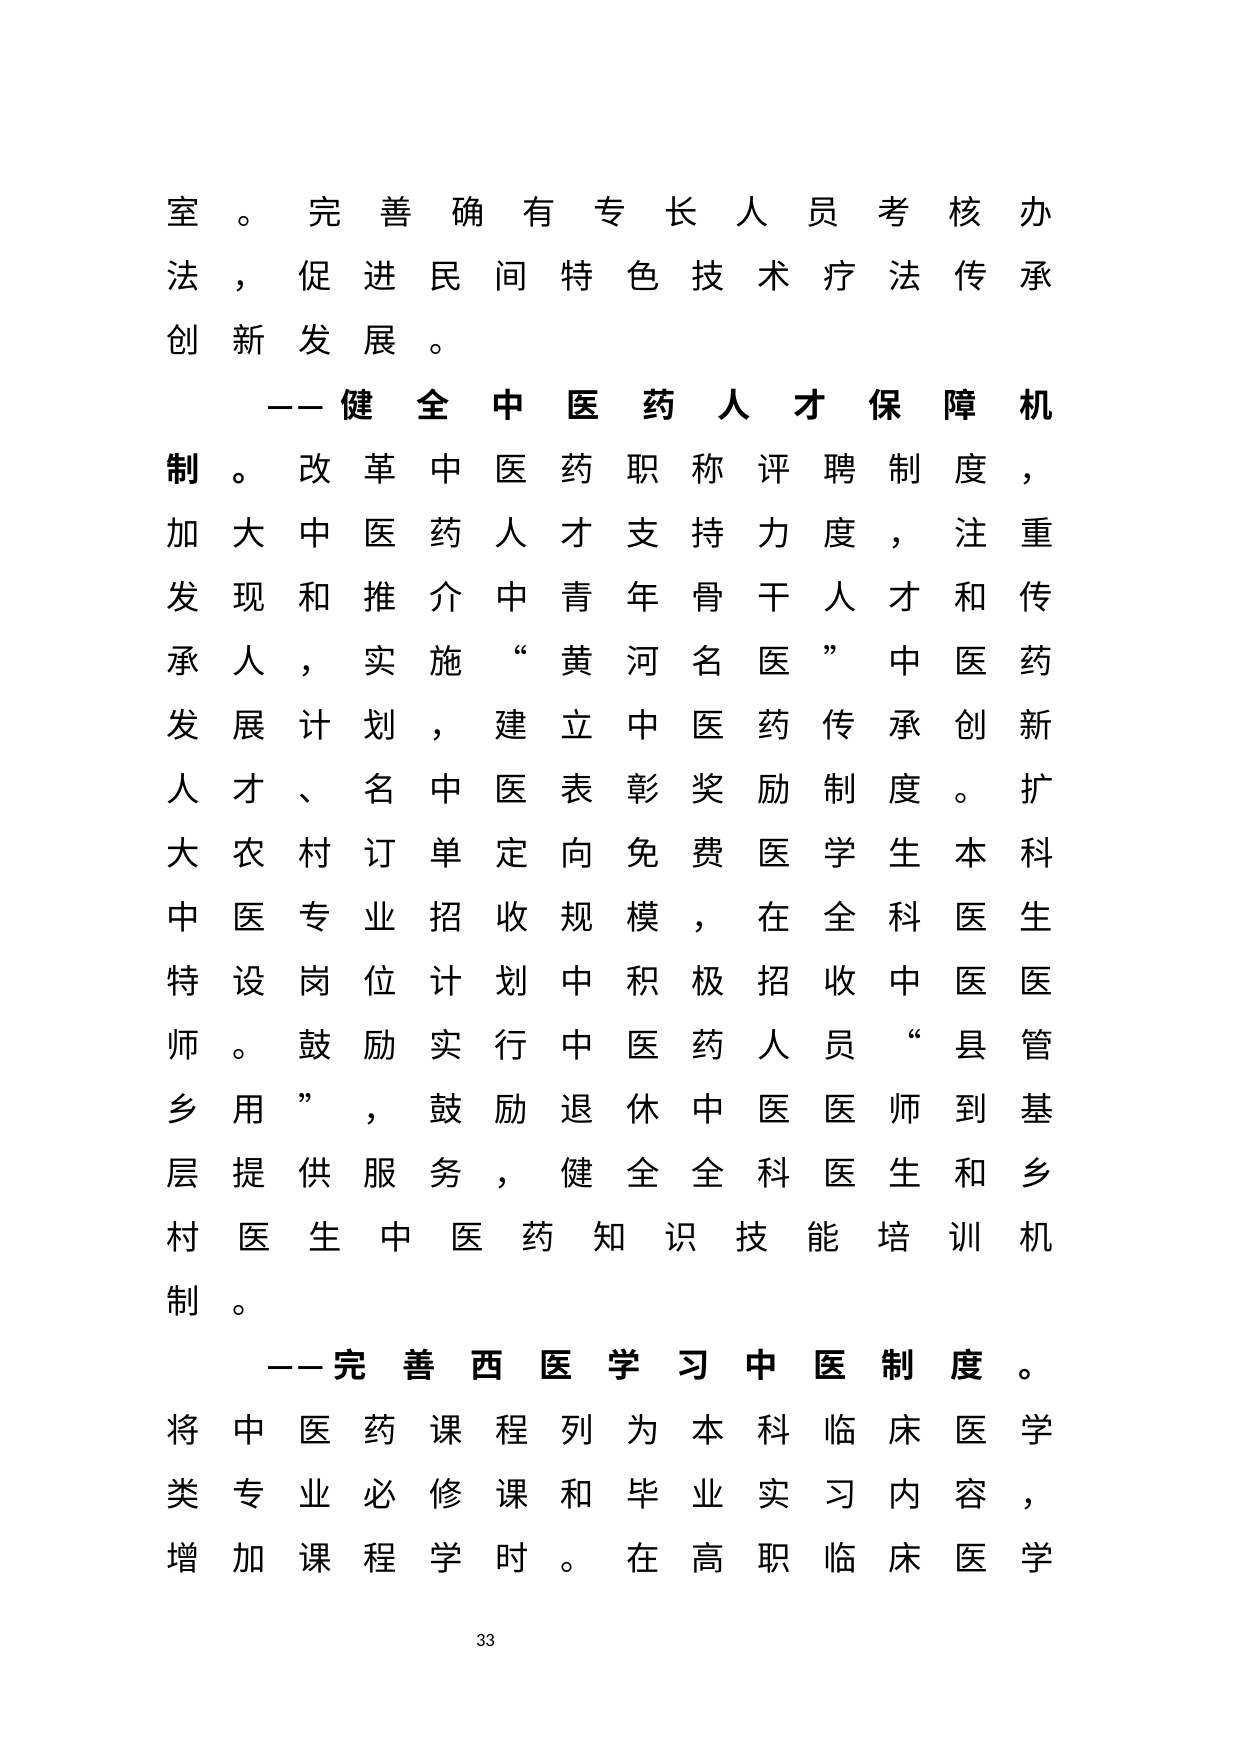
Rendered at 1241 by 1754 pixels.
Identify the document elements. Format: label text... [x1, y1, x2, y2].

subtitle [167, 1331, 1085, 1588]
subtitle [167, 178, 1085, 370]
text ——健全中医药人才保障机制。改革中医药职称评聘制度，加大中医药人才支持力度，注重发现和推介中青年骨干人才和传承人，实施“黄河名医”中医药发展计划，建立中医药传承创新人才、名中医表彰奖励制度。扩大农村订单定向免费医学生本科中医专业招收规模，在全科医生特设岗位计划中积极招收中医医师。鼓励实行中医药人员“县管乡用”，鼓励退休中医医师到基层提供服务，健全全科医生和乡村医生中医药知识技能培训机制。 [167, 370, 1085, 1331]
